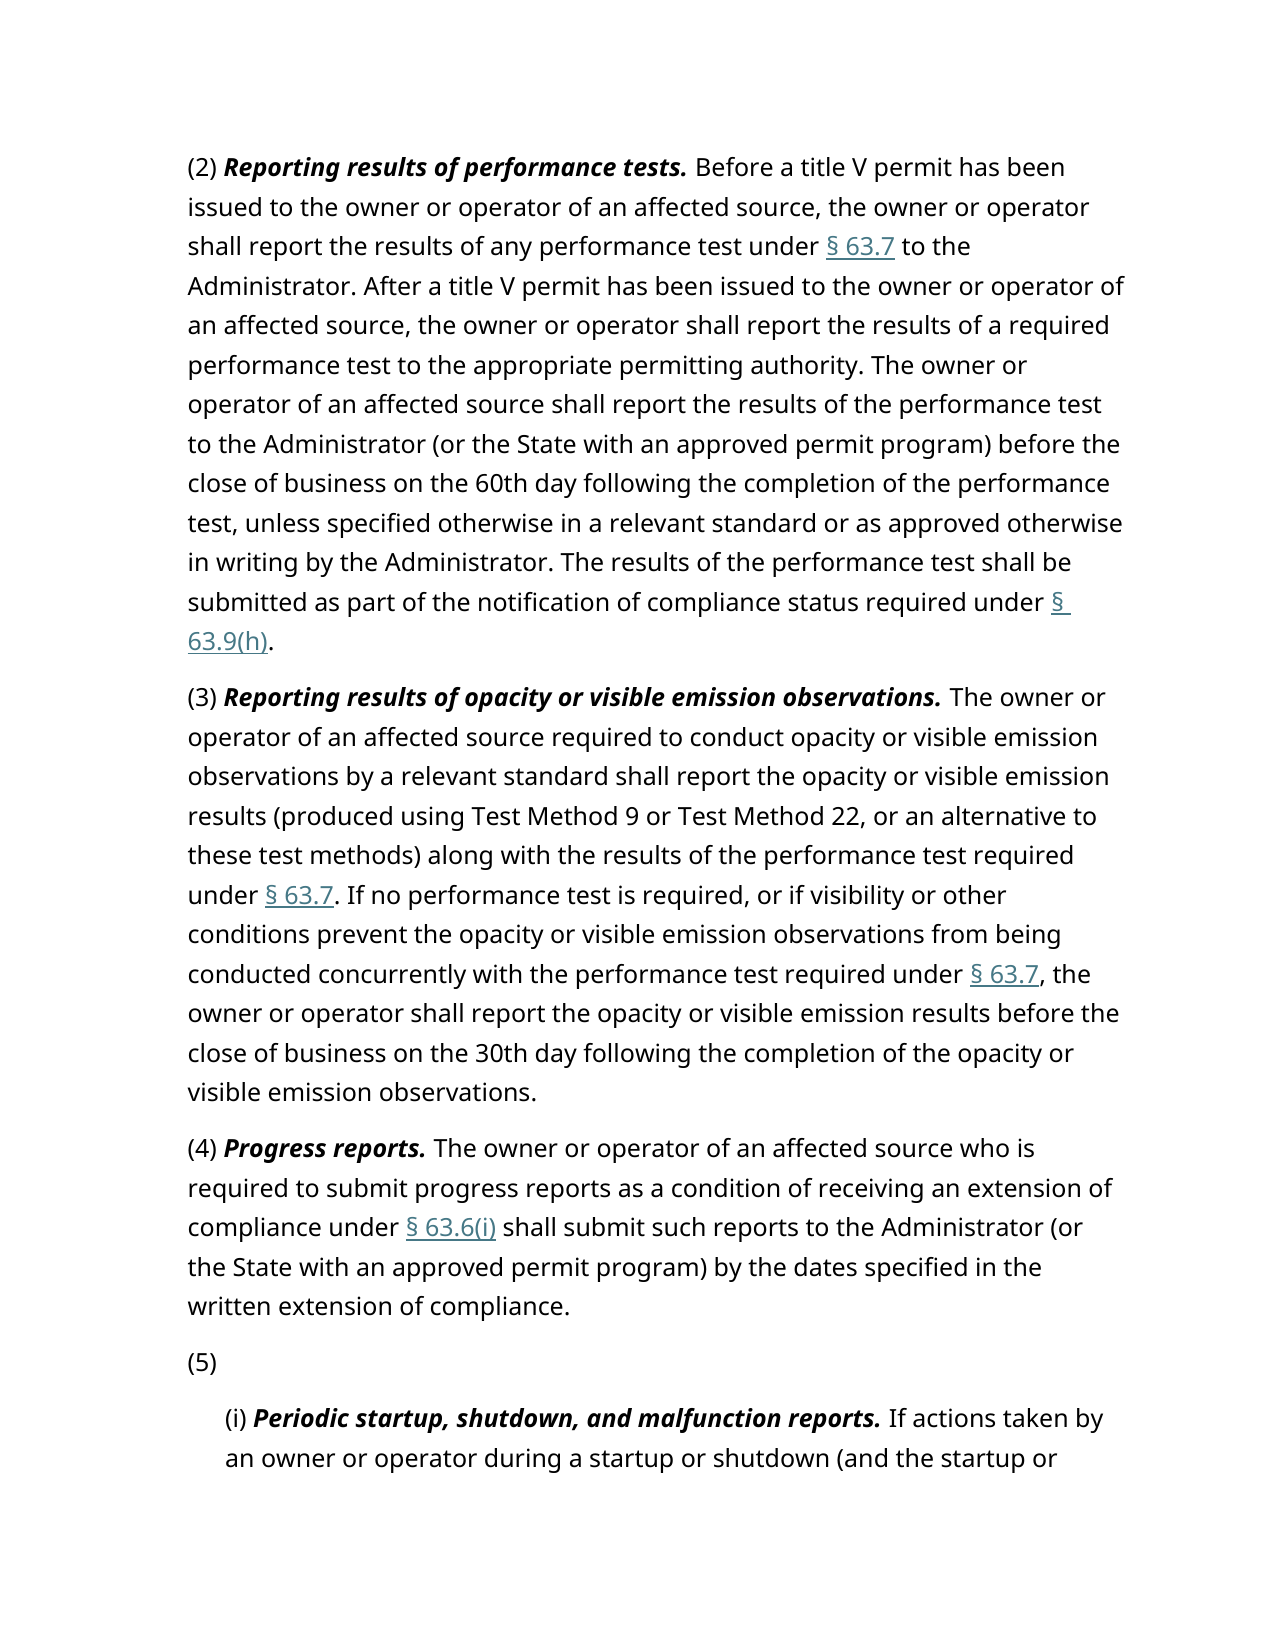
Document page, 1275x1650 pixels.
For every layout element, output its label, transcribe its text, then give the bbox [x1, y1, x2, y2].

text (3) Reporting results of opacity or visible emission observations. The owner or operator of an affected source required to conduct opacity or visible emission observations by a relevant standard shall report the opacity or visible emission results (produced using Test Method 9 or Test Method 22, or an alternative to these test methods) along with the results of the performance test required under § 63.7. If no performance test is required, or if visibility or other conditions prevent the opacity or visible emission observations from being conducted concurrently with the performance test required under § 63.7, the owner or operator shall report the opacity or visible emission results before the close of business on the 30th day following the completion of the opacity or visible emission observations. [187, 680, 1125, 1109]
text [225, 1401, 1125, 1474]
text (4) Progress reports. The owner or operator of an affected source who is required to submit progress reports as a condition of receiving an extension of compliance under § 63.6(i) shall submit such reports to the Administrator (or the State with an approved permit program) by the dates specified in the written extension of compliance. [187, 1131, 1125, 1323]
text (5) [187, 1345, 1125, 1379]
text (2) Reporting results of performance tests. Before a title V permit has been issued to the owner or operator of an affected source, the owner or operator shall report the results of any performance test under § 63.7 to the Administrator. After a title V permit has been issued to the owner or operator of an affected source, the owner or operator shall report the results of a required performance test to the appropriate permitting authority. The owner or operator of an affected source shall report the results of the performance test to the Administrator (or the State with an approved permit program) before the close of business on the 60th day following the completion of the performance test, unless specified otherwise in a relevant standard or as approved otherwise in writing by the Administrator. The results of the performance test shall be submitted as part of the notification of compliance status required under § 63.9(h). [187, 150, 1125, 658]
